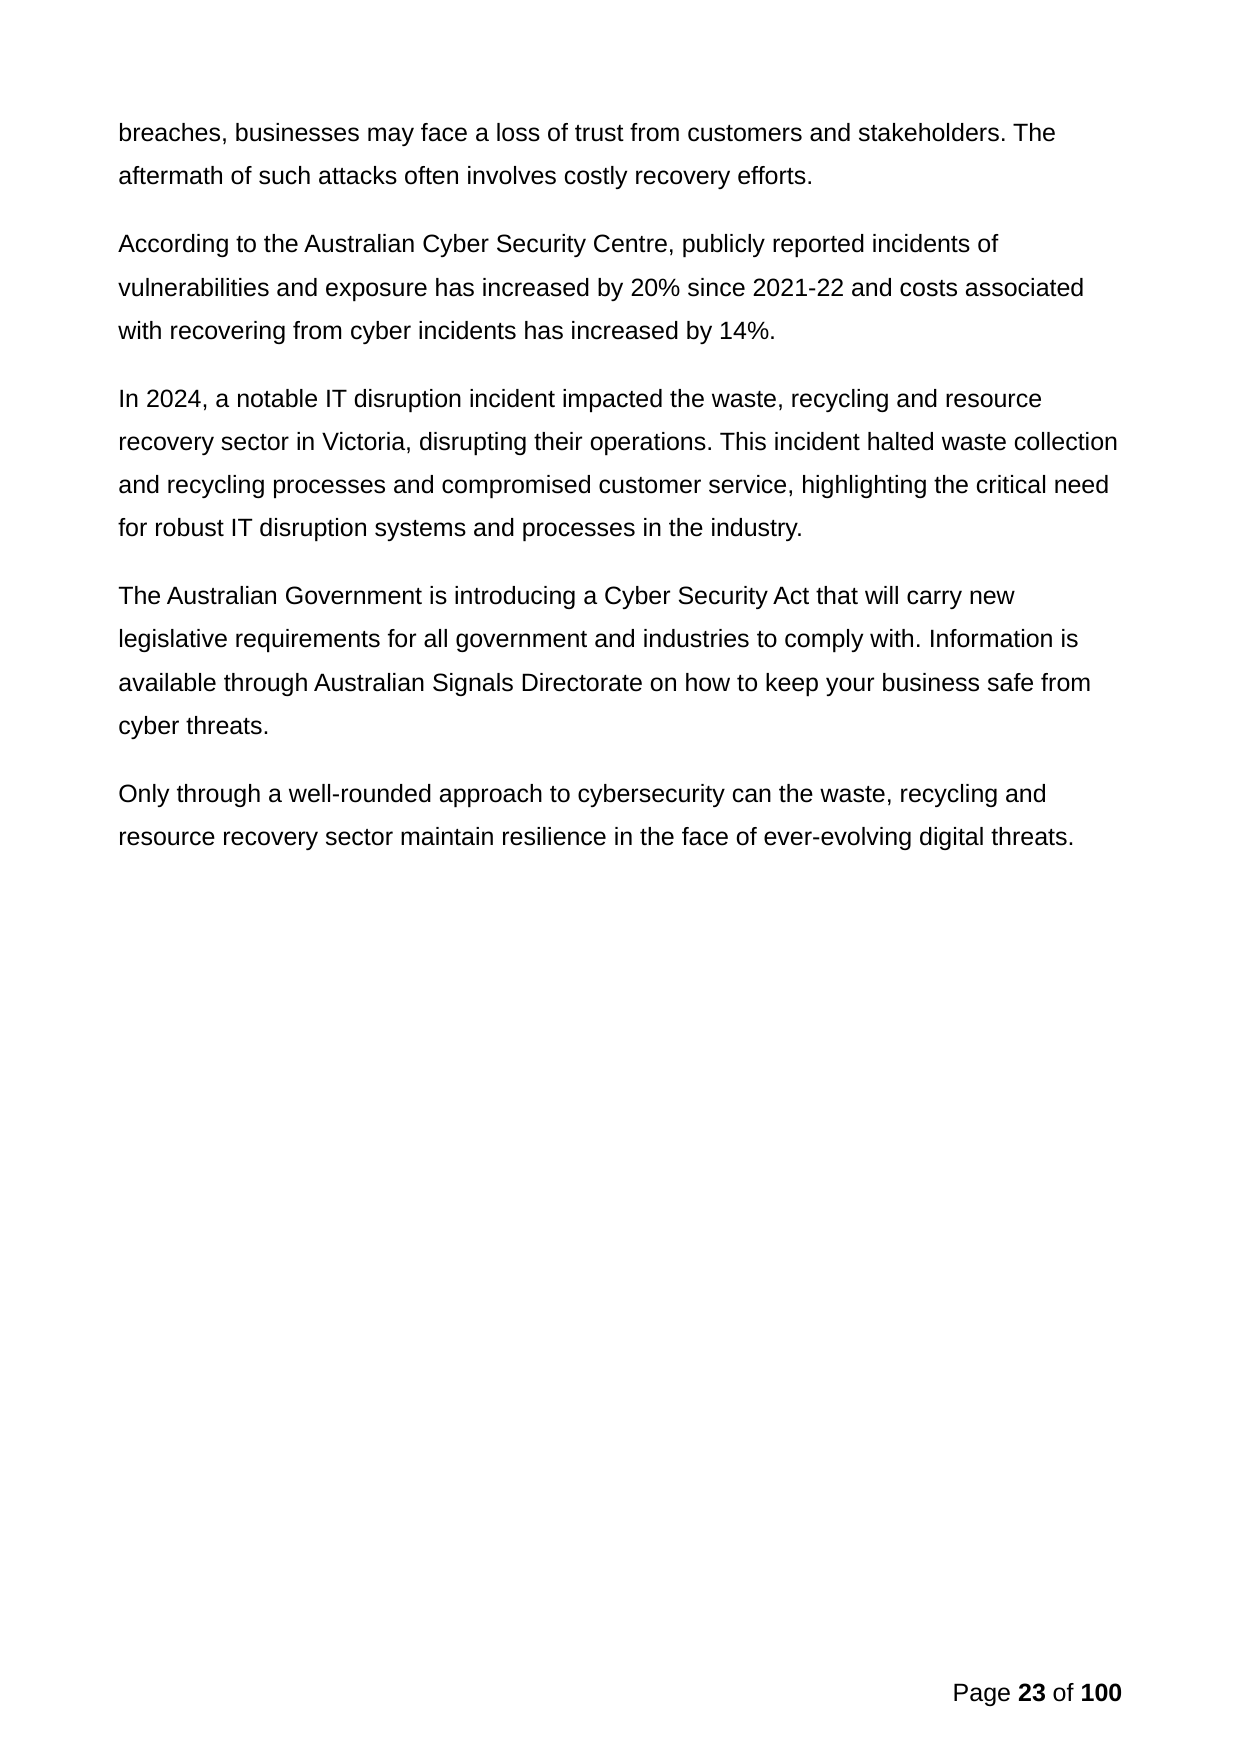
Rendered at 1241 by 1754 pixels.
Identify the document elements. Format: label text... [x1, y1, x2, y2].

text In 2024, a notable IT disruption incident impacted the waste, recycling and resource recovery sector in Victoria, disrupting their operations. This incident halted waste collection and recycling processes and compromised customer service, highlighting the critical need for robust IT disruption systems and processes in the industry. [118, 384, 1122, 542]
text According to the Australian Cyber Security Centre, publicly reported incidents of vulnerabilities and exposure has increased by 20% since 2021-22 and costs associated with recovering from cyber incidents has increased by 14%. [118, 229, 1122, 344]
text Only through a well-rounded approach to cybersecurity can the waste, recycling and resource recovery sector maintain resilience in the face of ever-evolving digital threats. [118, 779, 1122, 851]
text The Australian Government is introducing a Cyber Security Act that will carry new legislative requirements for all government and industries to comply with. Information is available through Australian Signals Directorate on how to keep your business safe from cyber threats. [118, 581, 1122, 739]
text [118, 118, 1122, 190]
